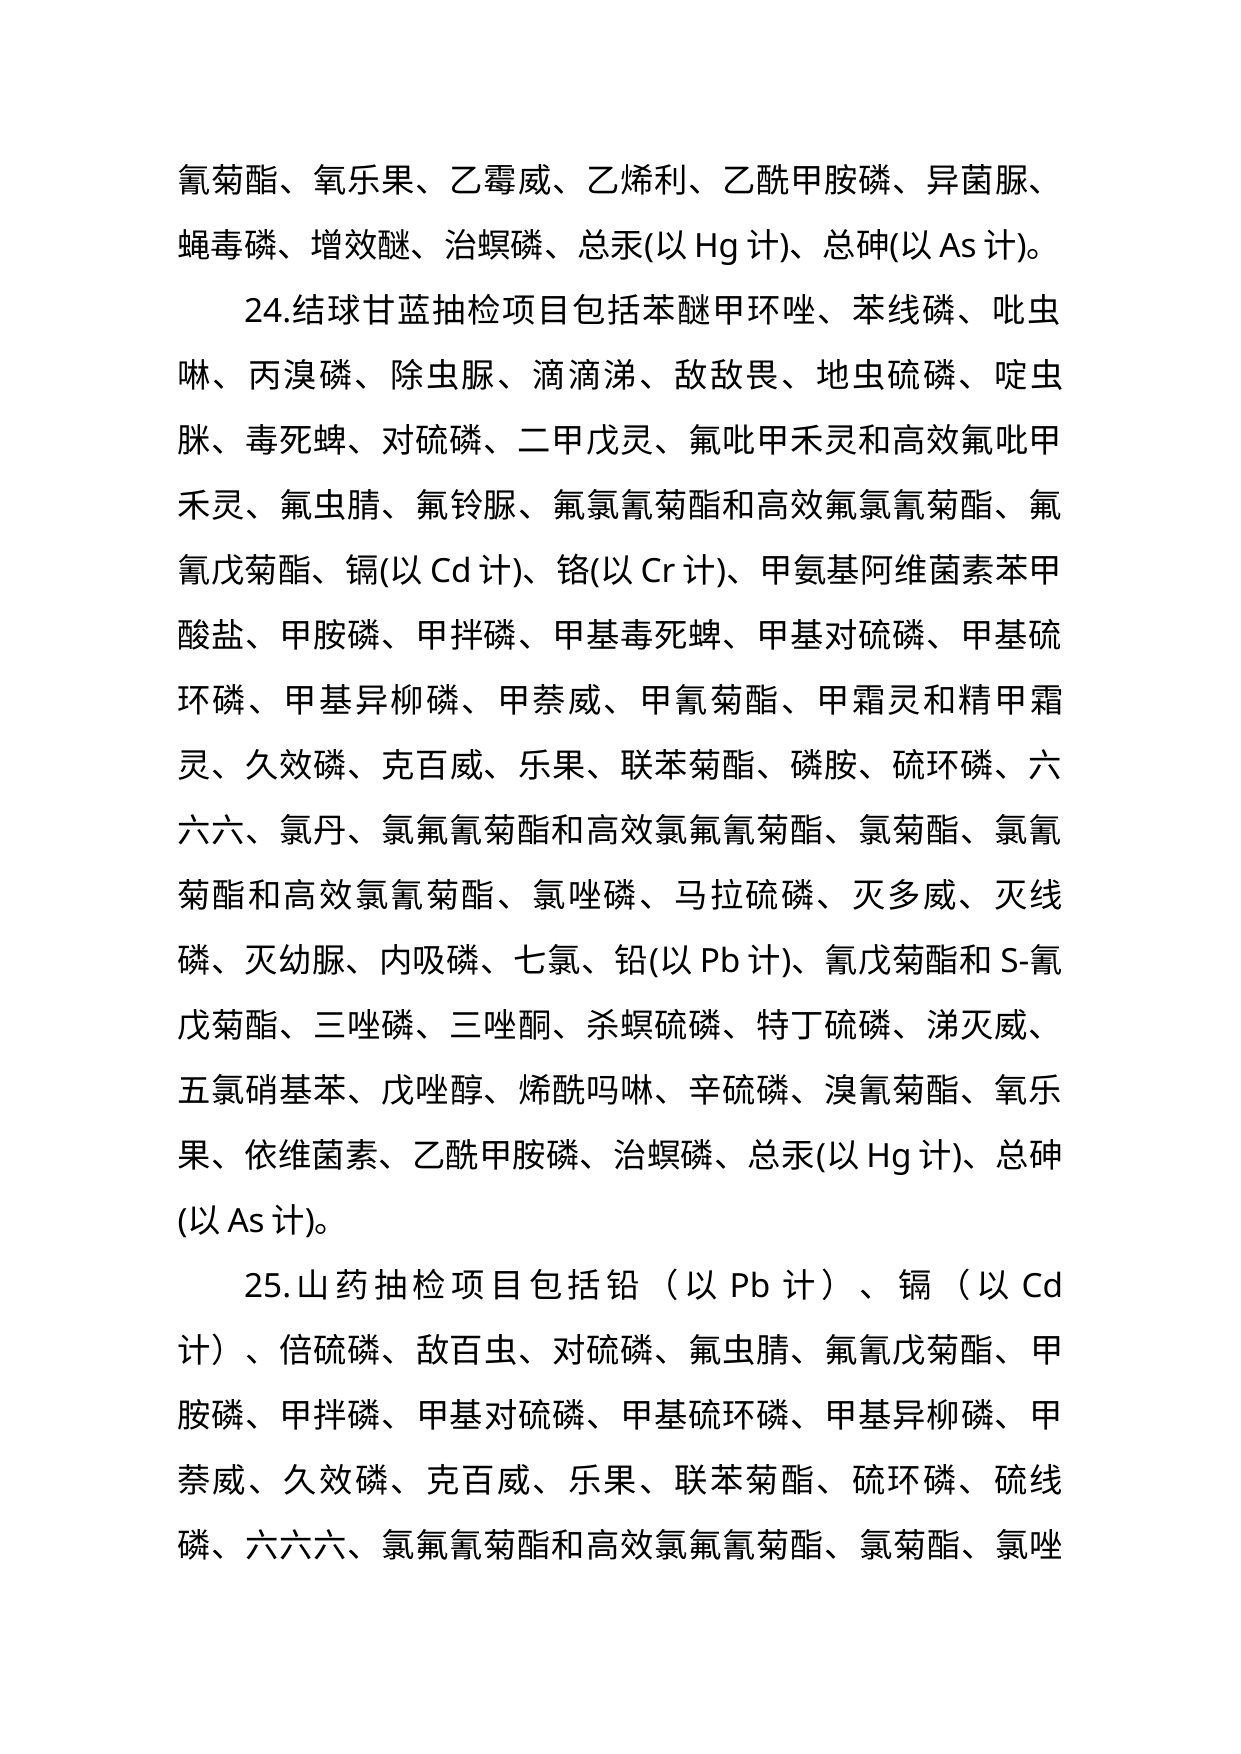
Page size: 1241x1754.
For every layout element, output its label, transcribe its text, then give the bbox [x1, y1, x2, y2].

text 24.结球甘蓝抽检项目包括苯醚甲环唑、苯线磷、吡虫啉、丙溴磷、除虫脲、滴滴涕、敌敌畏、地虫硫磷、啶虫脒、毒死蜱、对硫磷、二甲戊灵、氟吡甲禾灵和高效氟吡甲禾灵、氟虫腈、氟铃脲、氟氯氰菊酯和高效氟氯氰菊酯、氟氰戊菊酯、镉(以Cd计)、铬(以Cr计)、甲氨基阿维菌素苯甲酸盐、甲胺磷、甲拌磷、甲基毒死蜱、甲基对硫磷、甲基硫环磷、甲基异柳磷、甲萘威、甲氰菊酯、甲霜灵和精甲霜灵、久效磷、克百威、乐果、联苯菊酯、磷胺、硫环磷、六六六、氯丹、氯氟氰菊酯和高效氯氟氰菊酯、氯菊酯、氯氰菊酯和高效氯氰菊酯、氯唑磷、马拉硫磷、灭多威、灭线磷、灭幼脲、内吸磷、七氯、铅(以Pb计)、氰戊菊酯和S-氰戊菊酯、三唑磷、三唑酮、杀螟硫磷、特丁硫磷、涕灭威、五氯硝基苯、戊唑醇、烯酰吗啉、辛硫磷、溴氰菊酯、氧乐果、依维菌素、乙酰甲胺磷、治螟磷、总汞(以Hg计)、总砷(以As计)。 [177, 276, 1063, 1251]
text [177, 146, 1063, 276]
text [177, 1251, 1063, 1576]
